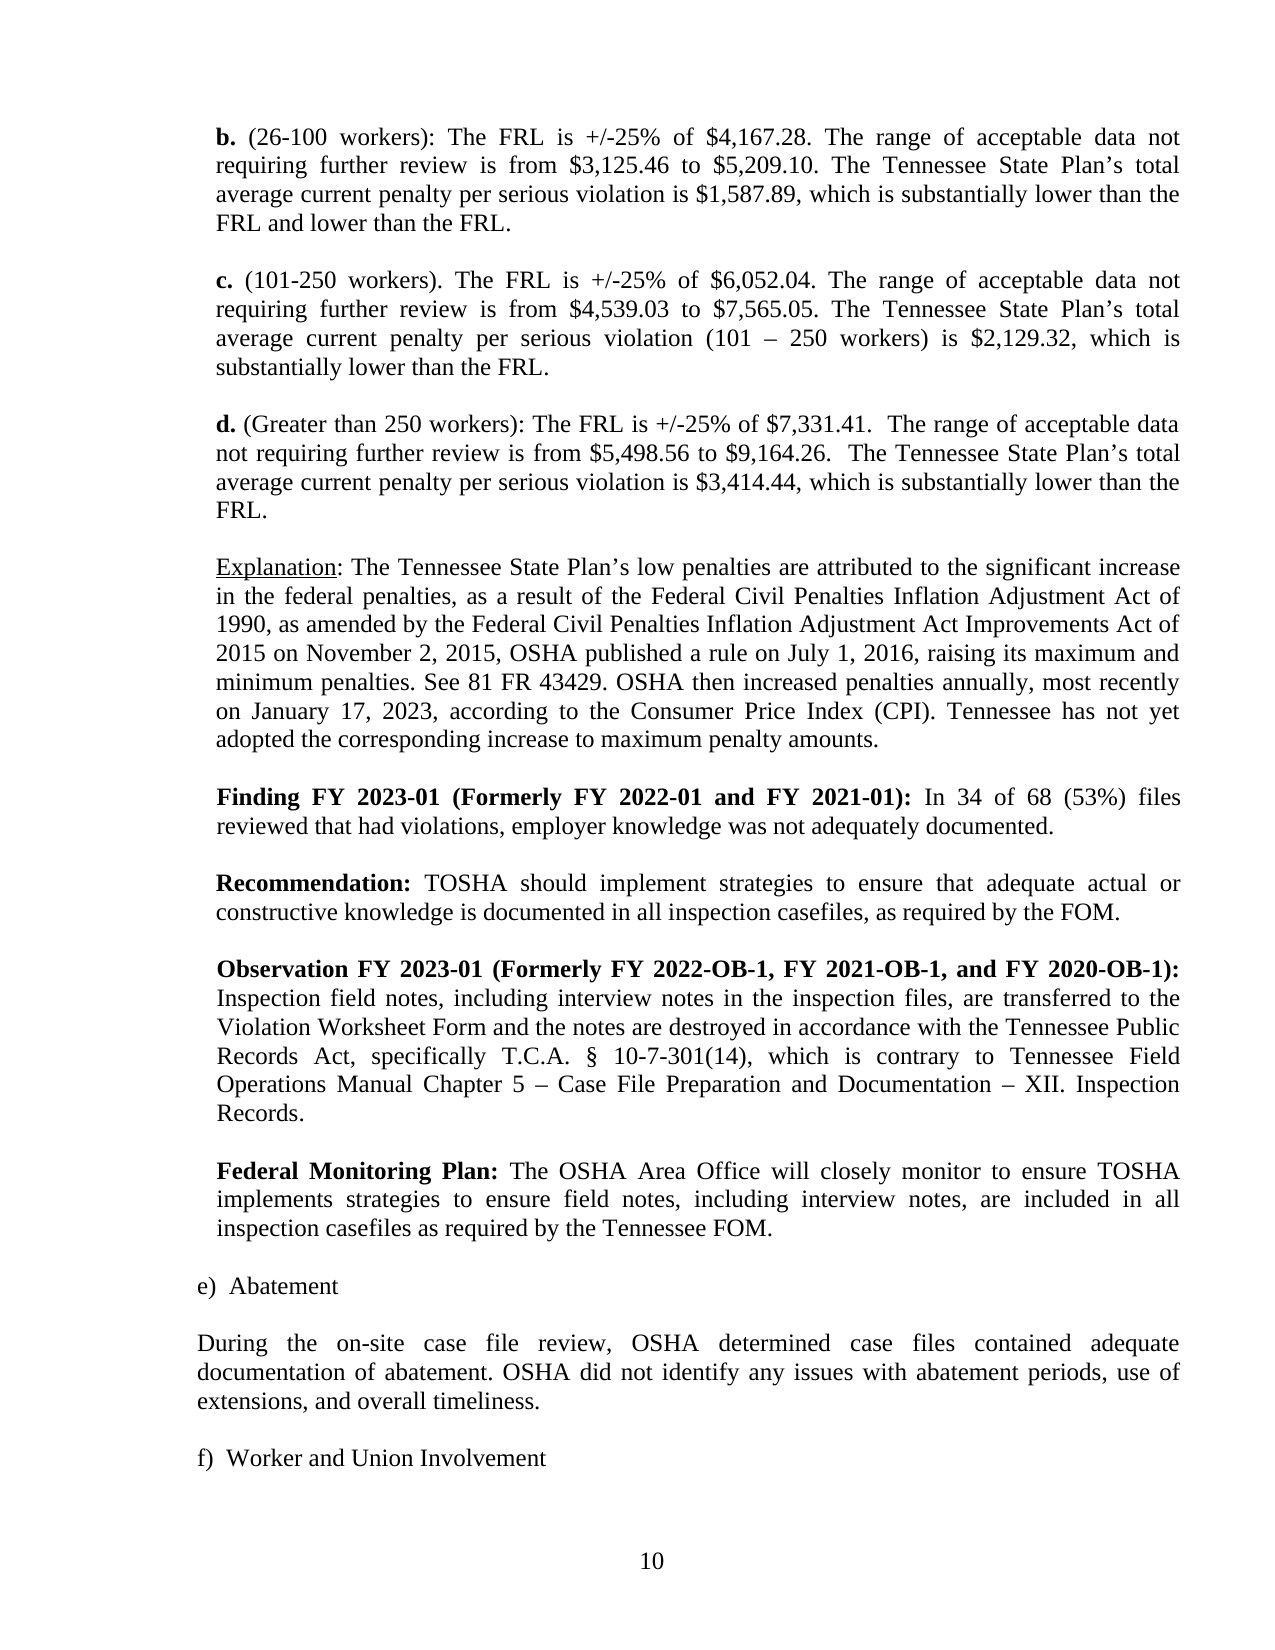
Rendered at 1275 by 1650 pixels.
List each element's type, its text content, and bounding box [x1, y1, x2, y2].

text Recommendation: TOSHA should implement strategies to ensure that adequate actual or constructive knowledge is documented in all inspection casefiles, as required by the FOM. [216, 868, 1181, 926]
text f) Worker and Union Involvement [197, 1443, 1181, 1472]
text Finding FY 2023-01 (Formerly FY 2022-01 and FY 2021-01): In 34 of 68 (53%) files reviewed that had violations, employer knowledge was not adequately documented. [216, 782, 1181, 839]
text c. (101-250 workers). The FRL is +/-25% of $6,052.04. The range of acceptable data not requiring further review is from $4,539.03 to $7,565.05. The Tennessee State Plan’s total average current penalty per serious violation (101 – 250 workers) is $2,129.32, which is substantially lower than the FRL. [216, 266, 1181, 381]
text b. (26-100 workers): The FRL is +/-25% of $4,167.28. The range of acceptable data not requiring further review is from $3,125.46 to $5,209.10. The Tennessee State Plan’s total average current penalty per serious violation is $1,587.89, which is substantially lower than the FRL and lower than the FRL. [216, 122, 1181, 237]
text d. (Greater than 250 workers): The FRL is +/-25% of $7,331.41. The range of acceptable data not requiring further review is from $5,498.56 to $9,164.26. The Tennessee State Plan’s total average current penalty per serious violation is $3,414.44, which is substantially lower than the FRL. [216, 409, 1181, 524]
text During the on-site case file review, OSHA determined case files contained adequate documentation of abatement. OSHA did not identify any issues with abatement periods, use of extensions, and overall timeliness. [197, 1328, 1181, 1414]
text Federal Monitoring Plan: The OSHA Area Office will closely monitor to ensure TOSHA implements strategies to ensure field notes, including interview notes, are included in all inspection casefiles as required by the Tennessee FOM. [216, 1156, 1181, 1242]
text Observation FY 2023-01 (Formerly FY 2022-OB-1, FY 2021-OB-1, and FY 2020-OB-1): Inspection field notes, including interview notes in the inspection files, are transferred to the Violation Worksheet Form and the notes are destroyed in accordance with the Tennessee Public Records Act, specifically T.C.A. § 10-7-301(14), which is contrary to Tennessee Field Operations Manual Chapter 5 – Case File Preparation and Documentation – XII. Inspection Records. [216, 954, 1181, 1127]
text e) Abatement [197, 1271, 1181, 1299]
text Explanation: The Tennessee State Plan’s low penalties are attributed to the significant increase in the federal penalties, as a result of the Federal Civil Penalties Inflation Adjustment Act of 1990, as amended by the Federal Civil Penalties Inflation Adjustment Act Improvements Act of 2015 on November 2, 2015, OSHA published a rule on July 1, 2016, raising its maximum and minimum penalties. See 81 FR 43429. OSHA then increased penalties annually, most recently on January 17, 2023, according to the Consumer Price Index (CPI). Tennessee has not yet adopted the corresponding increase to maximum penalty amounts. [216, 552, 1181, 753]
